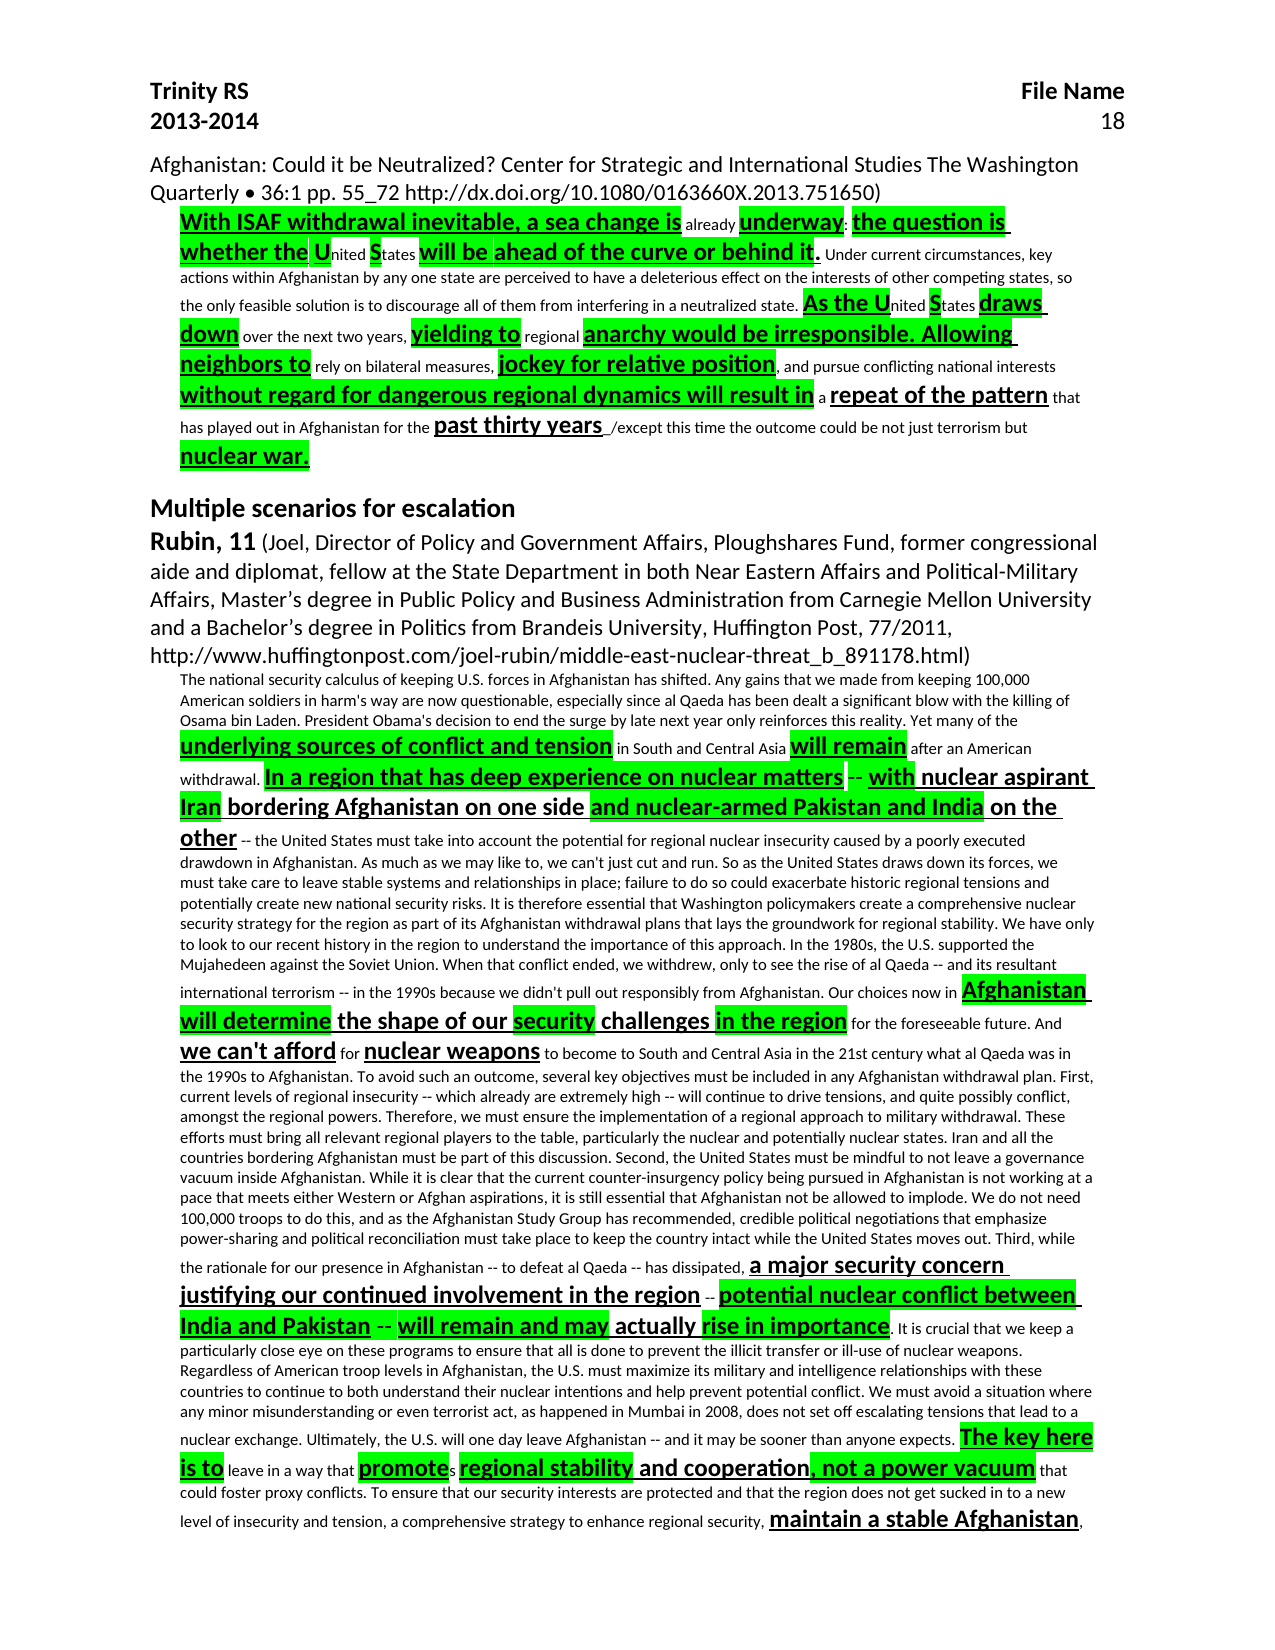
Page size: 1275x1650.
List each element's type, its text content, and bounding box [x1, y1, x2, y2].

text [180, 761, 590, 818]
text Rubin, 11 (Joel, Director of Policy and Government Affairs, Ploughshares Fund, former congressional aide and diplomat, fellow at the State Department in both Near Eastern Affairs and Political-Military Affairs, Master’s degree in Public Policy and Business Administration from Carnegie Mellon University and a Bachelor’s degree in Politics from Brandeis University, Huffington Post, 77/2011, http://www.huffingtonpost.com/joel-rubin/middle-east-nuclear-threat_b_891178.html) [150, 524, 1125, 669]
text With ISAF withdrawal inevitable, a sea change is already underway: the question is whether the United States will be ahead of the curve or behind it. Under current circumstances, key actions within Afghanistan by any one state are perceived to have a deleterious effect on the interests of other competing states, so the only feasible solution is to discourage all of them from interfering in a neutralized state. As the United States draws down over the next two years, yielding to regional anarchy would be irresponsible. Allowing neighbors to rely on bilateral measures, jockey for relative position, and pursue conflicting national interests without regard for dangerous regional dynamics will result in a repeat of the pattern that has played out in Afghanistan for the past thirty years_/except this time the outcome could be not just terrorism but nuclear war. [180, 206, 1095, 471]
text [150, 150, 1125, 206]
subtitle Multiple scenarios for escalation [150, 491, 1125, 524]
